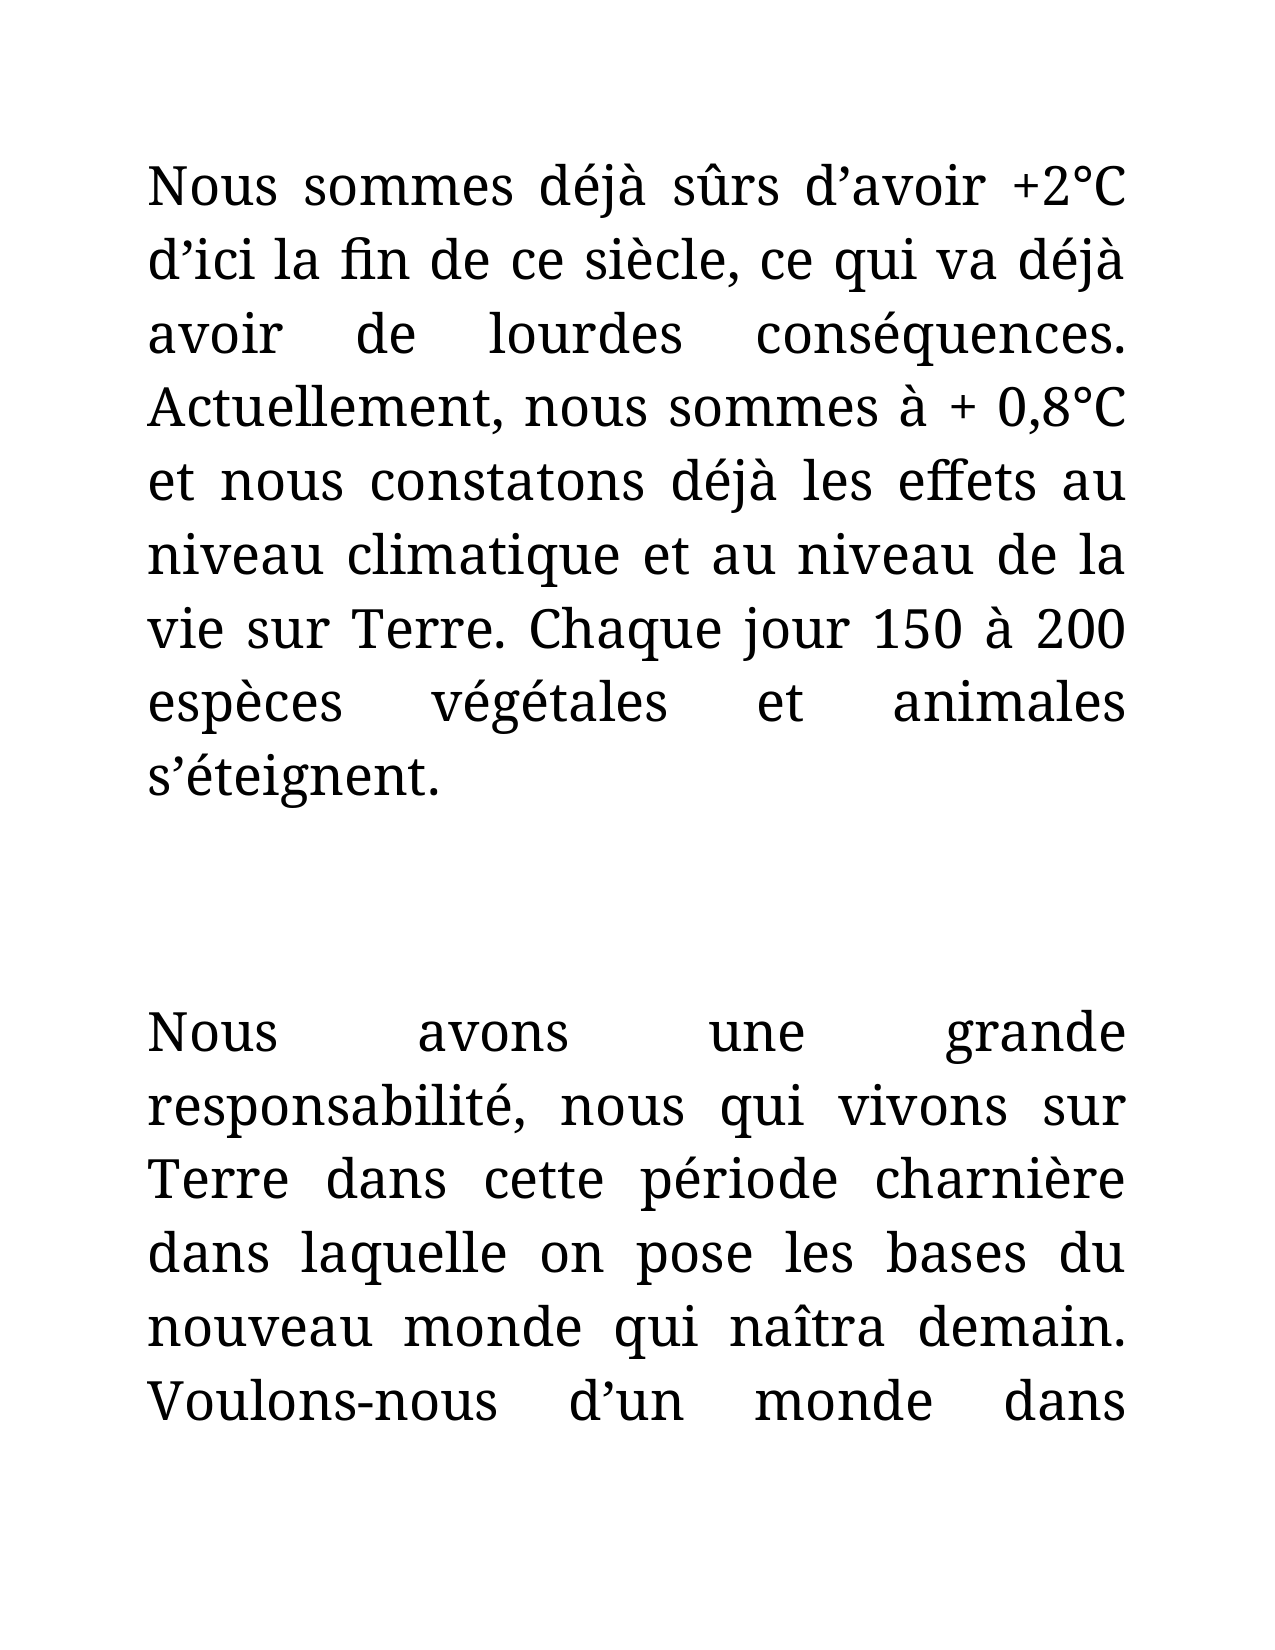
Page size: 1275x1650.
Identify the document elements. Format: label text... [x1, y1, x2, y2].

text Nous sommes déjà sûrs d’avoir +2°C d’ici la fin de ce siècle, ce qui va déjà avoir de lourdes conséquences. Actuellement, nous sommes à + 0,8°C et nous constatons déjà les effets au niveau climatique et au niveau de la vie sur Terre. Chaque jour 150 à 200 espèces végétales et animales s’éteignent. [148, 148, 1127, 811]
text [148, 993, 1127, 1436]
